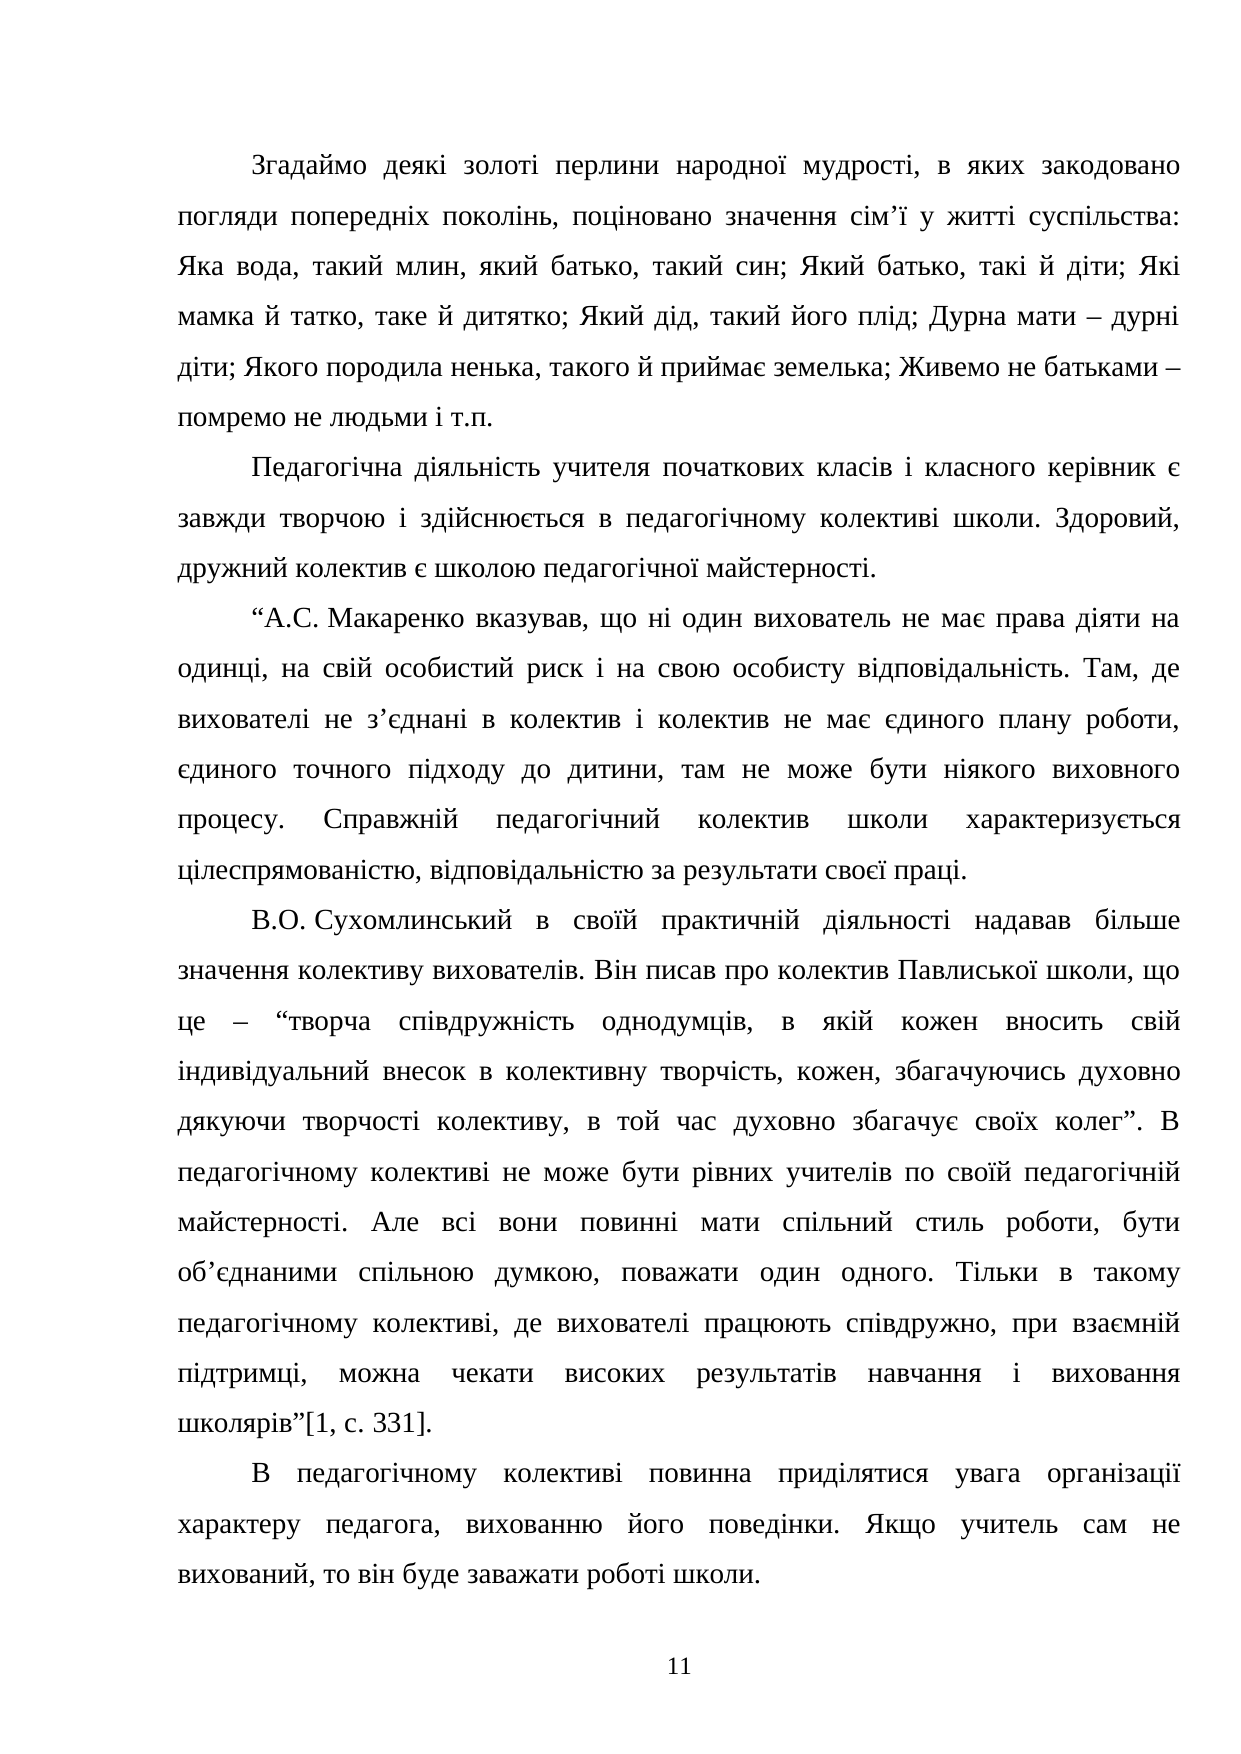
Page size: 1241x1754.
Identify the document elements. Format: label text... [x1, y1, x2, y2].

text Згадаймо деякі золоті перлини народної мудрості, в яких закодовано погляди попередніх поколінь, поціновано значення сім’ї у житті суспільства: Яка вода, такий млин, який батько, такий син; Який батько, такі й діти; Які мамка й татко, таке й дитятко; Який дід, такий його плід; Дурна мати – дурні діти; Якого породила ненька, такого й приймає земелька; Живемо не батьками – помремо не людьми і т.п. [177, 148, 1181, 433]
text “А.С. Макаренко вказував, що ні один вихователь не має права діяти на одинці, на свій особистий риск і на свою особисту відповідальність. Там, де вихователі не з’єднані в колектив і колектив не має єдиного плану роботи, єдиного точного підходу до дитини, там не може бути ніякого виховного процесу. Справжній педагогічний колектив школи характеризується цілеспрямованістю, відповідальністю за результати своєї праці. [177, 601, 1181, 886]
text В.О. Сухомлинський в своїй практичній діяльності надавав більше значення колективу вихователів. Він писав про колектив Павлиської школи, що це – “творча співдружність однодумців, в якій кожен вносить свій індивідуальний внесок в колективну творчість, кожен, збагачуючись духовно дякуючи творчості колективу, в той час духовно збагачує своїх колег”. В педагогічному колективі не може бути рівних учителів по своїй педагогічній майстерності. Але всі вони повинні мати спільний стиль роботи, бути об’єднаними спільною думкою, поважати один одного. Тільки в такому педагогічному колективі, де вихователі працюють співдружно, при взаємній підтримці, можна чекати високих результатів навчання і виховання школярів”[1, с. 331]. [177, 902, 1181, 1439]
text Педагогічна діяльність учителя початкових класів і класного керівник є завжди творчою і здійснюється в педагогічному колективі школи. Здоровий, дружний колектив є школою педагогічної майстерності. [177, 449, 1181, 584]
text В педагогічному колективі повинна приділятися увага організації характеру педагога, вихованню його поведінки. Якщо учитель сам не вихований, то він буде заважати роботі школи. [177, 1456, 1181, 1590]
